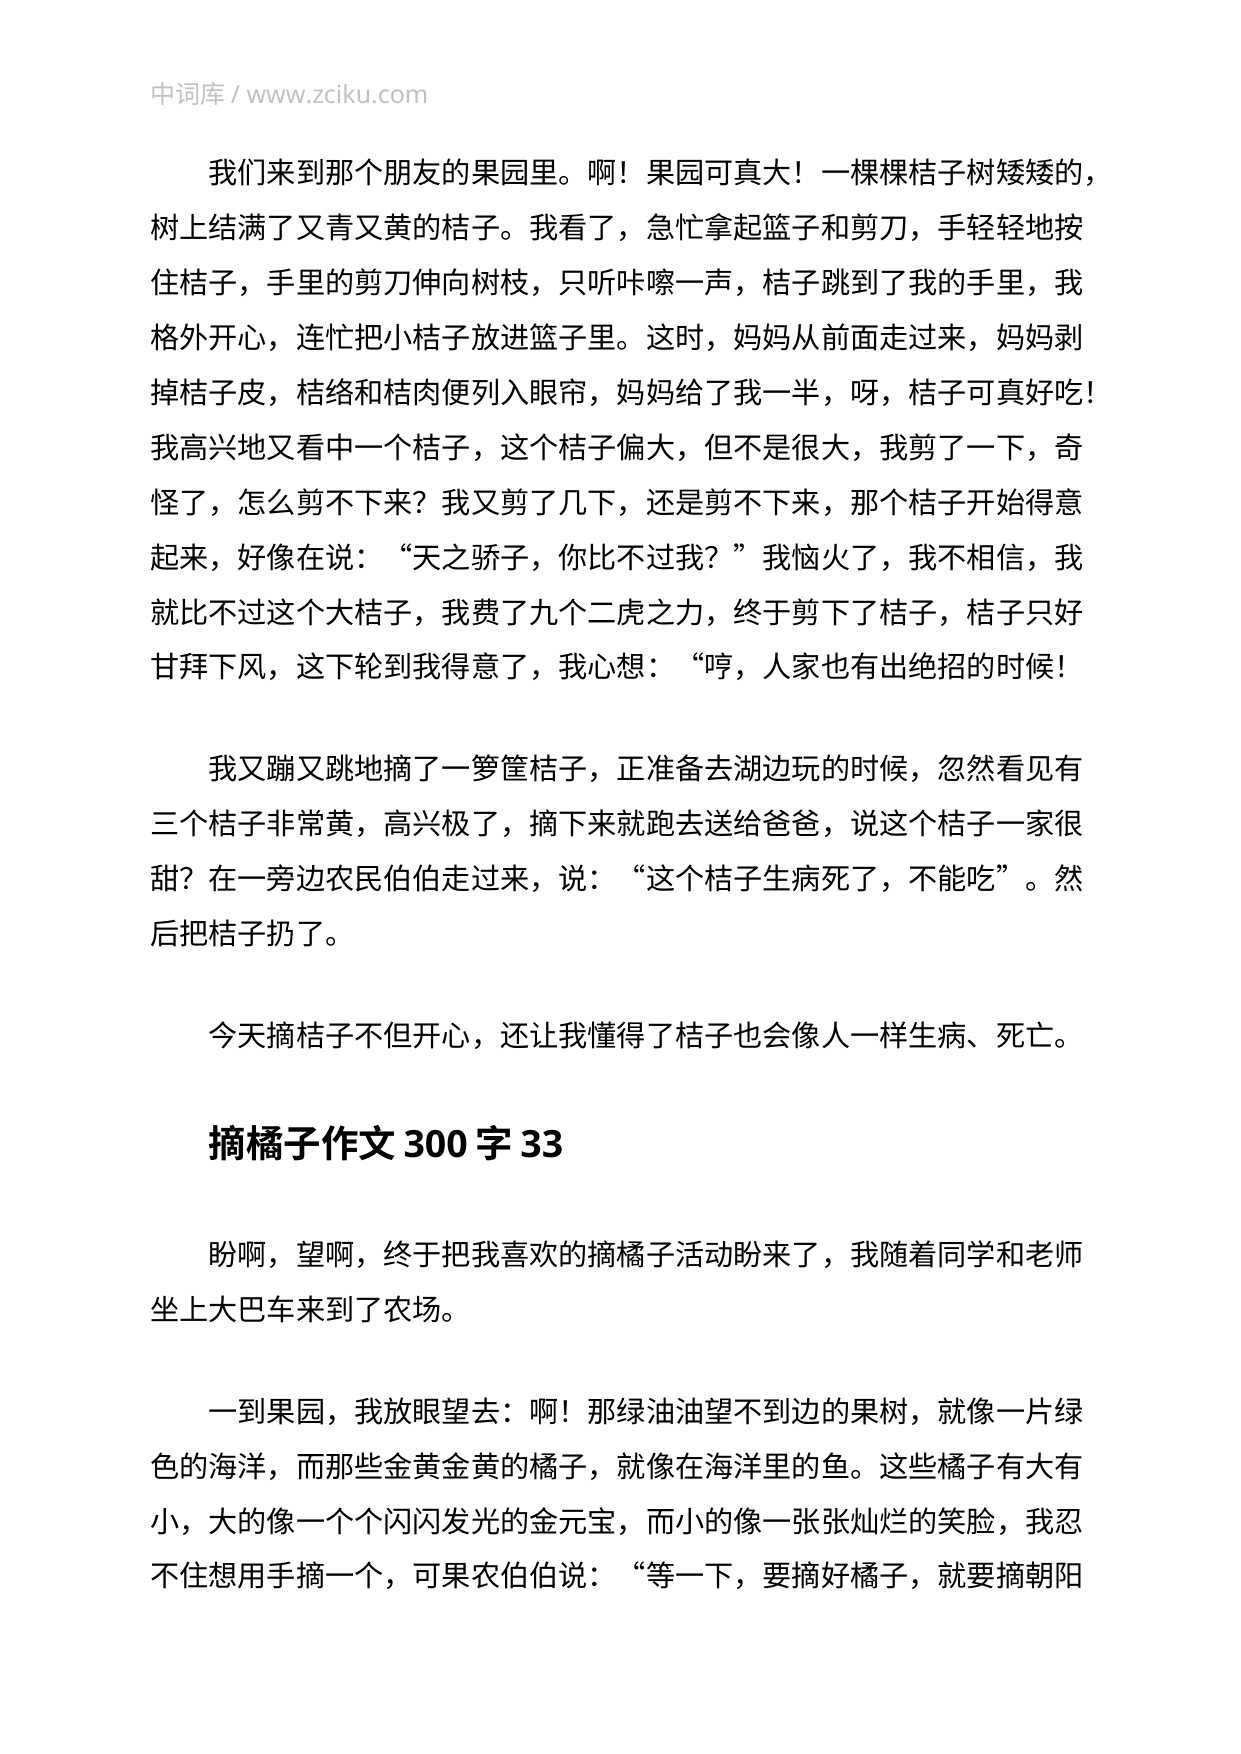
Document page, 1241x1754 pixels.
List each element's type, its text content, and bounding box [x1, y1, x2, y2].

text 今天摘桔子不但开心，还让我懂得了桔子也会像人一样生病、死亡。 [150, 1012, 1090, 1054]
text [150, 1388, 1090, 1595]
text 盼啊，望啊，终于把我喜欢的摘橘子活动盼来了，我随着同学和老师坐上大巴车来到了农场。 [150, 1232, 1090, 1329]
text 我们来到那个朋友的果园里。啊！果园可真大！一棵棵桔子树矮矮的，树上结满了又青又黄的桔子。我看了，急忙拿起篮子和剪刀，手轻轻地按住桔子，手里的剪刀伸向树枝，只听咔嚓一声，桔子跳到了我的手里，我格外开心，连忙把小桔子放进篮子里。这时，妈妈从前面走过来，妈妈剥掉桔子皮，桔络和桔肉便列入眼帘，妈妈给了我一半，呀，桔子可真好吃！我高兴地又看中一个桔子，这个桔子偏大，但不是很大，我剪了一下，奇怪了，怎么剪不下来？我又剪了几下，还是剪不下来，那个桔子开始得意起来，好像在说：“天之骄子，你比不过我？”我恼火了，我不相信，我就比不过这个大桔子，我费了九个二虎之力，终于剪下了桔子，桔子只好甘拜下风，这下轮到我得意了，我心想：“哼，人家也有出绝招的时候！ [150, 150, 1090, 686]
text 摘橘子作文300字33 [150, 1114, 1090, 1168]
text 我又蹦又跳地摘了一箩筐桔子，正准备去湖边玩的时候，忽然看见有三个桔子非常黄，高兴极了，摘下来就跑去送给爸爸，说这个桔子一家很甜？在一旁边农民伯伯走过来，说：“这个桔子生病死了，不能吃”。然后把桔子扔了。 [150, 746, 1090, 953]
